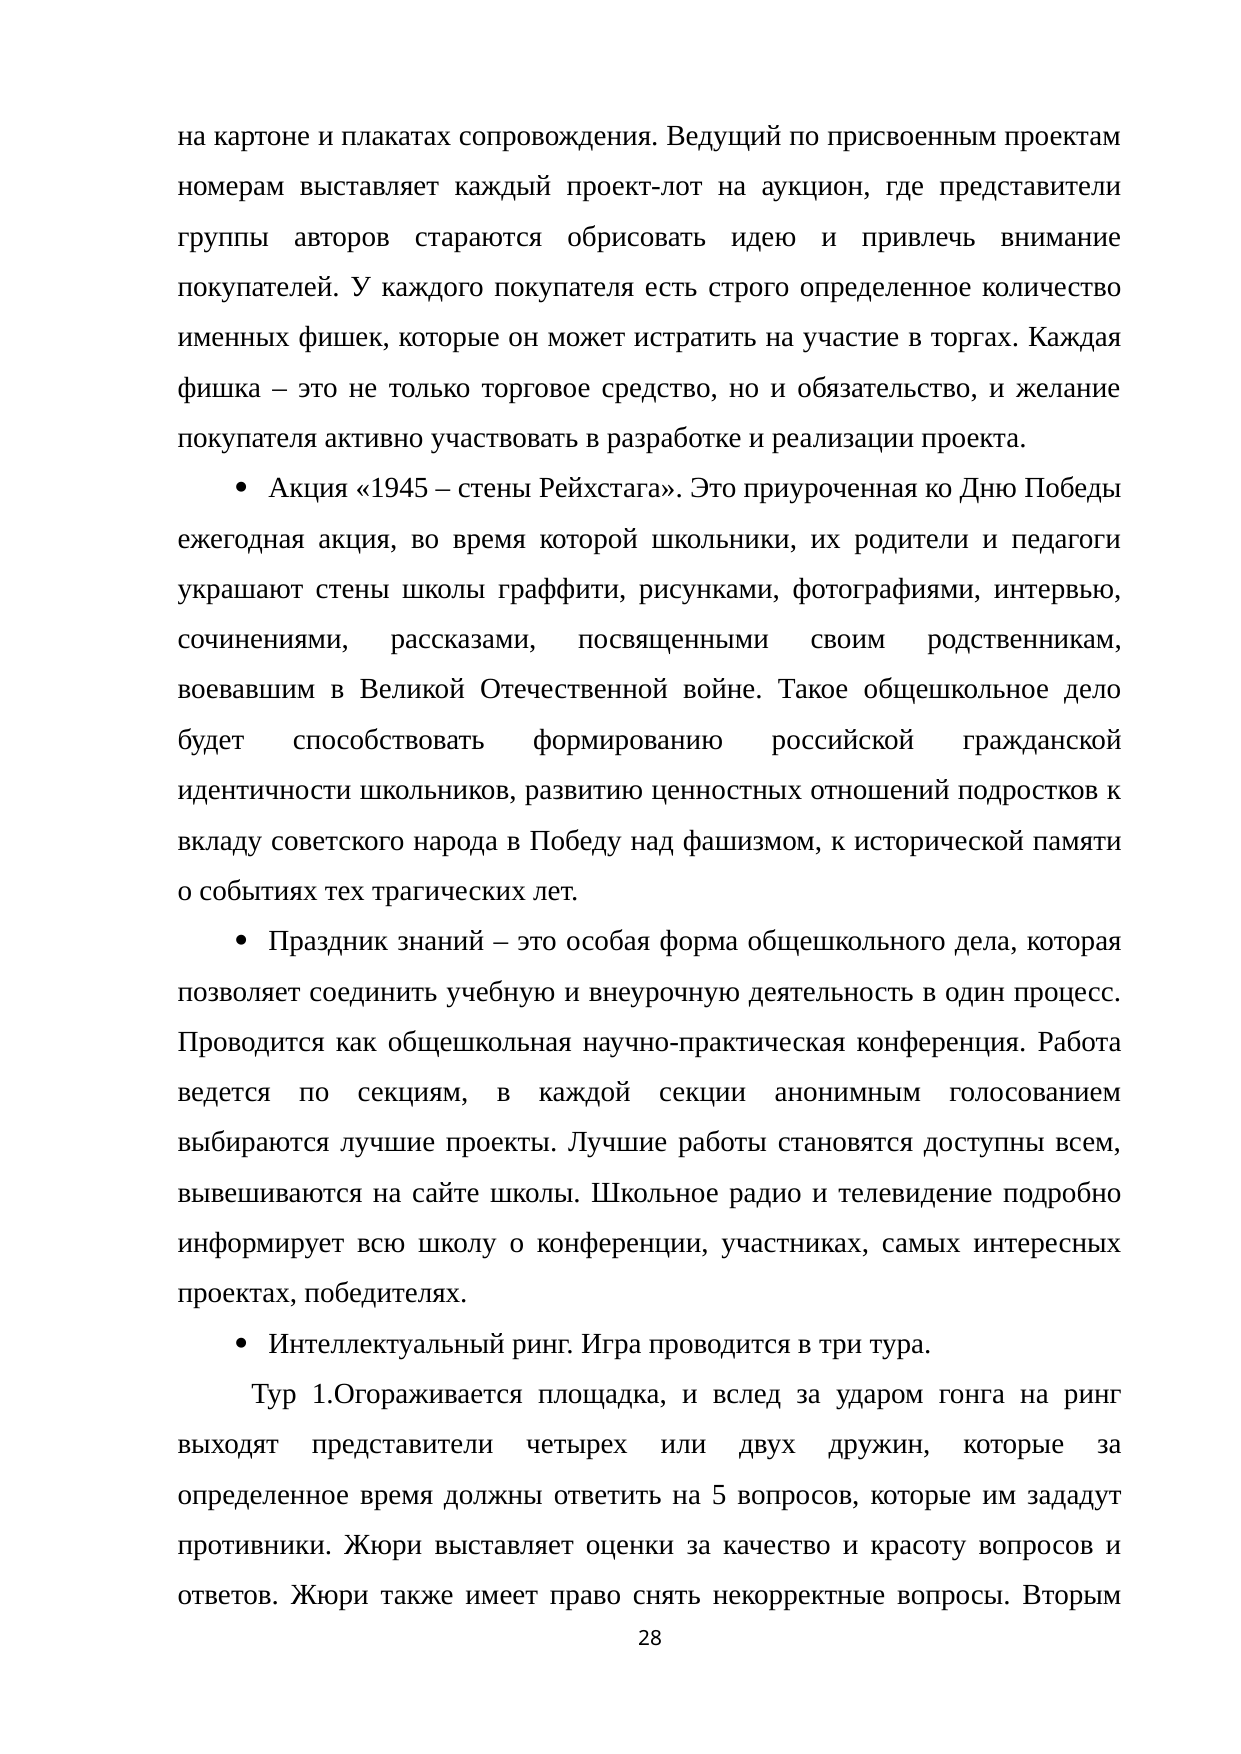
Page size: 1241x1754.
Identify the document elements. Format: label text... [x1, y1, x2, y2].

list Акция «1945 – стены Рейхстага». Это приуроченная ко Дню Победы ежегодная акция, во время которой школьники, их родители и педагоги украшают стены школы граффити, рисунками, фотографиями, интервью, сочинениями, рассказами, посвященными своим родственникам, воевавшим в Великой Отечественной войне. Такое общешкольное дело будет способствовать формированию российской гражданской идентичности школьников, развитию ценностных отношений подростков к вкладу советского народа в Победу над фашизмом, к исторической памяти о событиях тех трагических лет. [177, 470, 1122, 906]
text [177, 1376, 1122, 1611]
list Интеллектуальный ринг. Игра проводится в три тура. [177, 1326, 1122, 1359]
list Праздник знаний – это особая форма общешкольного дела, которая позволяет соединить учебную и внеурочную деятельность в один процесс. Проводится как общешкольная научно-практическая конференция. Работа ведется по секциям, в каждой секции анонимным голосованием выбираются лучшие проекты. Лучшие работы становятся доступны всем, вывешиваются на сайте школы. Школьное радио и телевидение подробно информирует всю школу о конференции, участниках, самых интересных проектах, победителях. [177, 923, 1122, 1309]
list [177, 118, 1122, 453]
